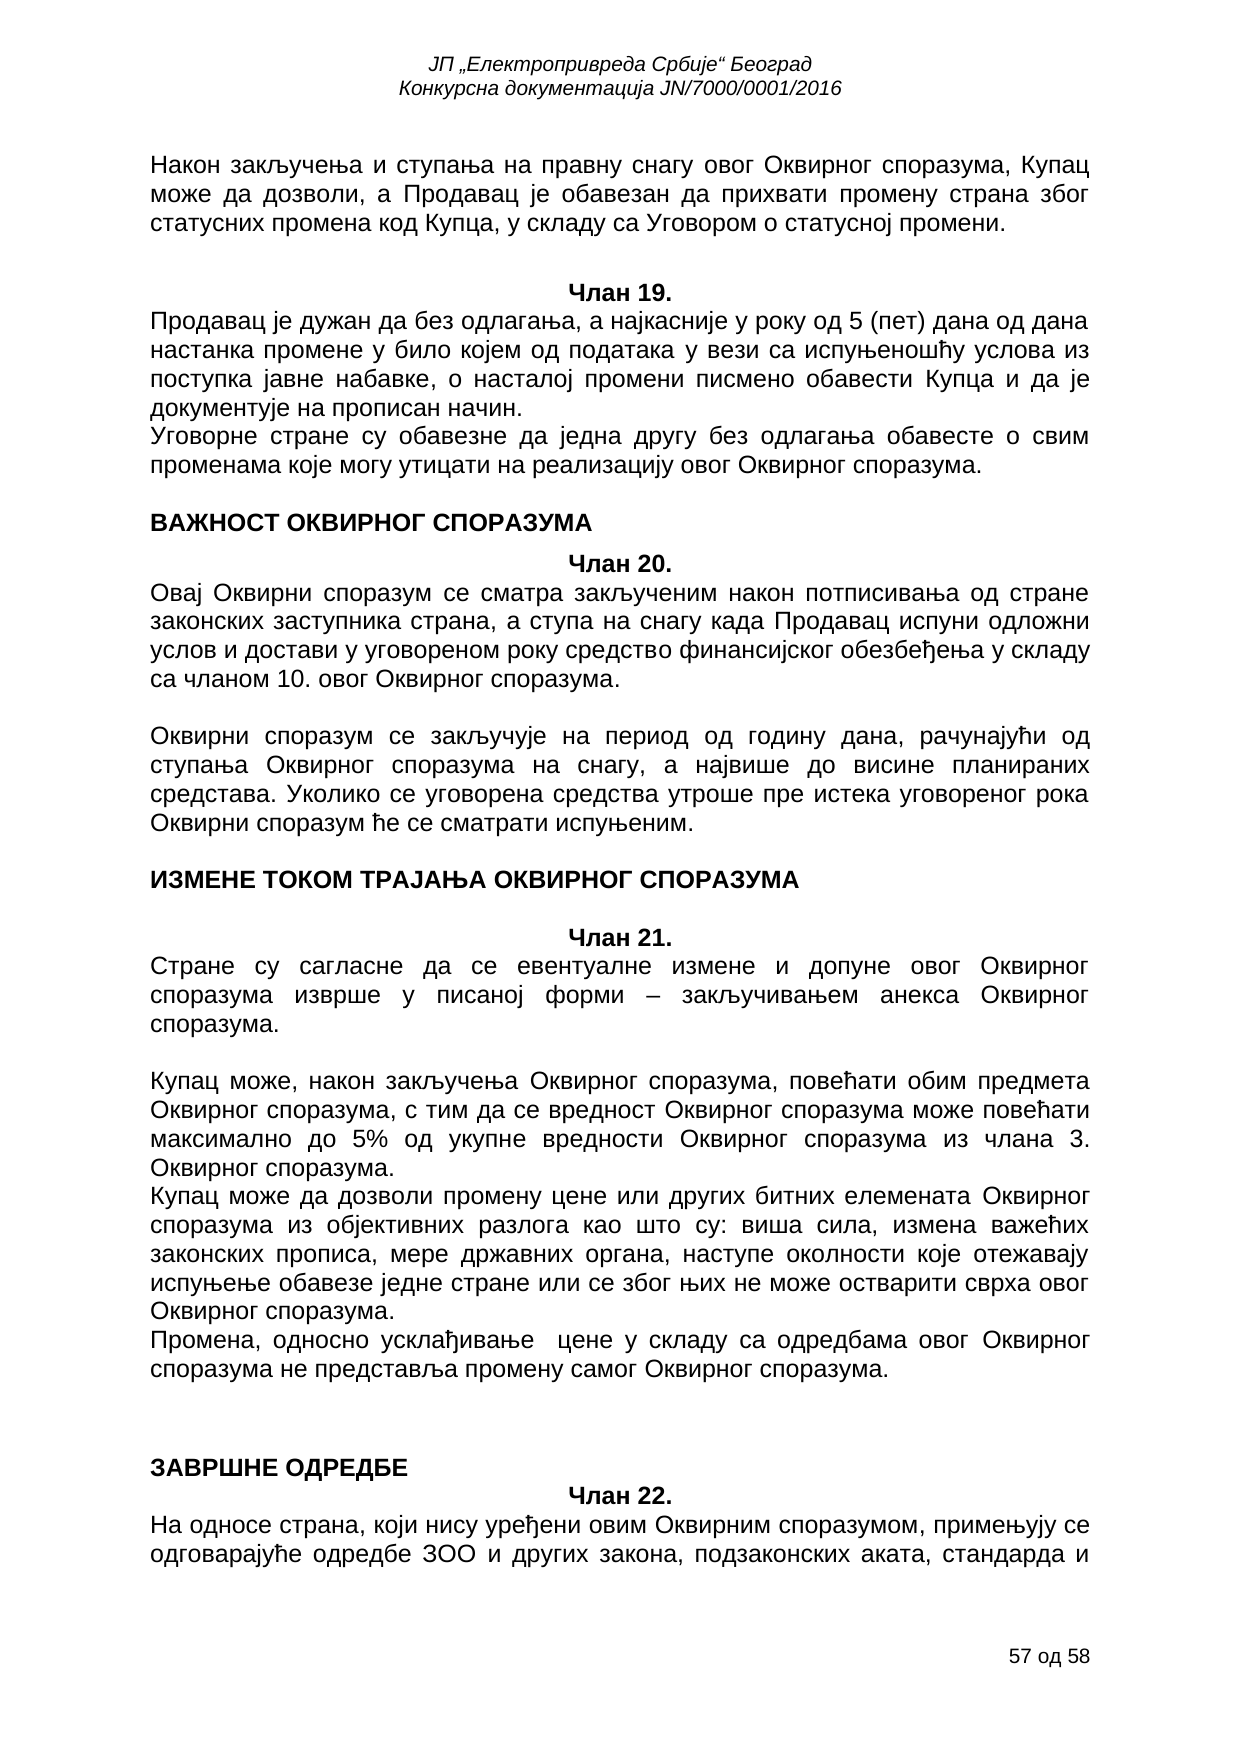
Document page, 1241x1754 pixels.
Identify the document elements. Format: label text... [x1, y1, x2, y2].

text Стране су сагласне да се евентуалне измене и допуне овог Оквирног споразума изврше у писаној форми – закључивањем анекса Оквирног споразума. [150, 951, 1090, 1037]
text Купац може, након закључења Оквирног споразума, повећати обим предмета Оквирног споразума, с тим да се вредност Оквирног споразума може повећати максимално до 5% од укупне вредности Оквирног споразума из члана 3. Оквирног споразума. [150, 1066, 1090, 1181]
text Члан 22. [150, 1481, 1090, 1510]
text Члан 21. [150, 922, 1090, 951]
text ВАЖНОСТ ОКВИРНОГ СПОРАЗУМА [150, 507, 1090, 536]
text ЗАВРШНЕ ОДРЕДБЕ [150, 1452, 1090, 1481]
text Купац може да дозволи промену цене или других битних елемената Оквирног споразума из објективних разлога као што су: виша сила, измена важећих законских прописа, мере државних органа, наступе околности које отежавају испуњење обавезе једне стране или се због њих не може остварити сврха овог Оквирног споразума. [150, 1181, 1090, 1325]
text Промена, односно усклађивање цене у складу са одредбама овог Оквирног споразума не представља промену самог Оквирног споразума. [150, 1325, 1090, 1382]
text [150, 1510, 1090, 1567]
text Оквирни споразум се закључује на период од годину дана, рачунајући од ступања Оквирног споразума на снагу, а највише до висине планираних средстава. Уколико се уговорена средства утроше пре истека уговореног рока Оквирни споразум ће се сматрати испуњеним. [150, 721, 1090, 836]
text ИЗМЕНЕ ТОКОМ ТРАЈАЊА ОКВИРНОГ СПОРАЗУМА [150, 865, 1090, 894]
text Продавац је дужан да без одлагања, а најкасније у року од 5 (пет) дана од дана настанка промене у било којем од података у вези са испуњеношћу услова из поступка јавне набавке, о насталој промени писмено обавести Купца и да је документује на прописан начин. [150, 306, 1090, 421]
text Члан 19. [150, 277, 1090, 306]
text Овај Оквирни споразум се сматра закљученим након потписивања од стране законских заступника страна, а ступа на снагу када Продавац испуни одложни услов и достави у уговореном року средство финансијског обезбеђења у складу са чланом 10. овог Оквирног споразума. [150, 577, 1090, 692]
text Уговорне стране су обавезне да једна другу без одлагања обавесте о свим променама које могу утицати на реализацију овог Оквирног споразума. [150, 421, 1090, 479]
text Након закључења и ступања на правну снагу овог Оквирног споразума, Купац може да дозволи, а Продавац је обавезан да прихвати промену страна због статусних промена код Купца, у складу са Уговором о статусној промени. [150, 150, 1090, 236]
text Члан 20. [150, 549, 1090, 577]
